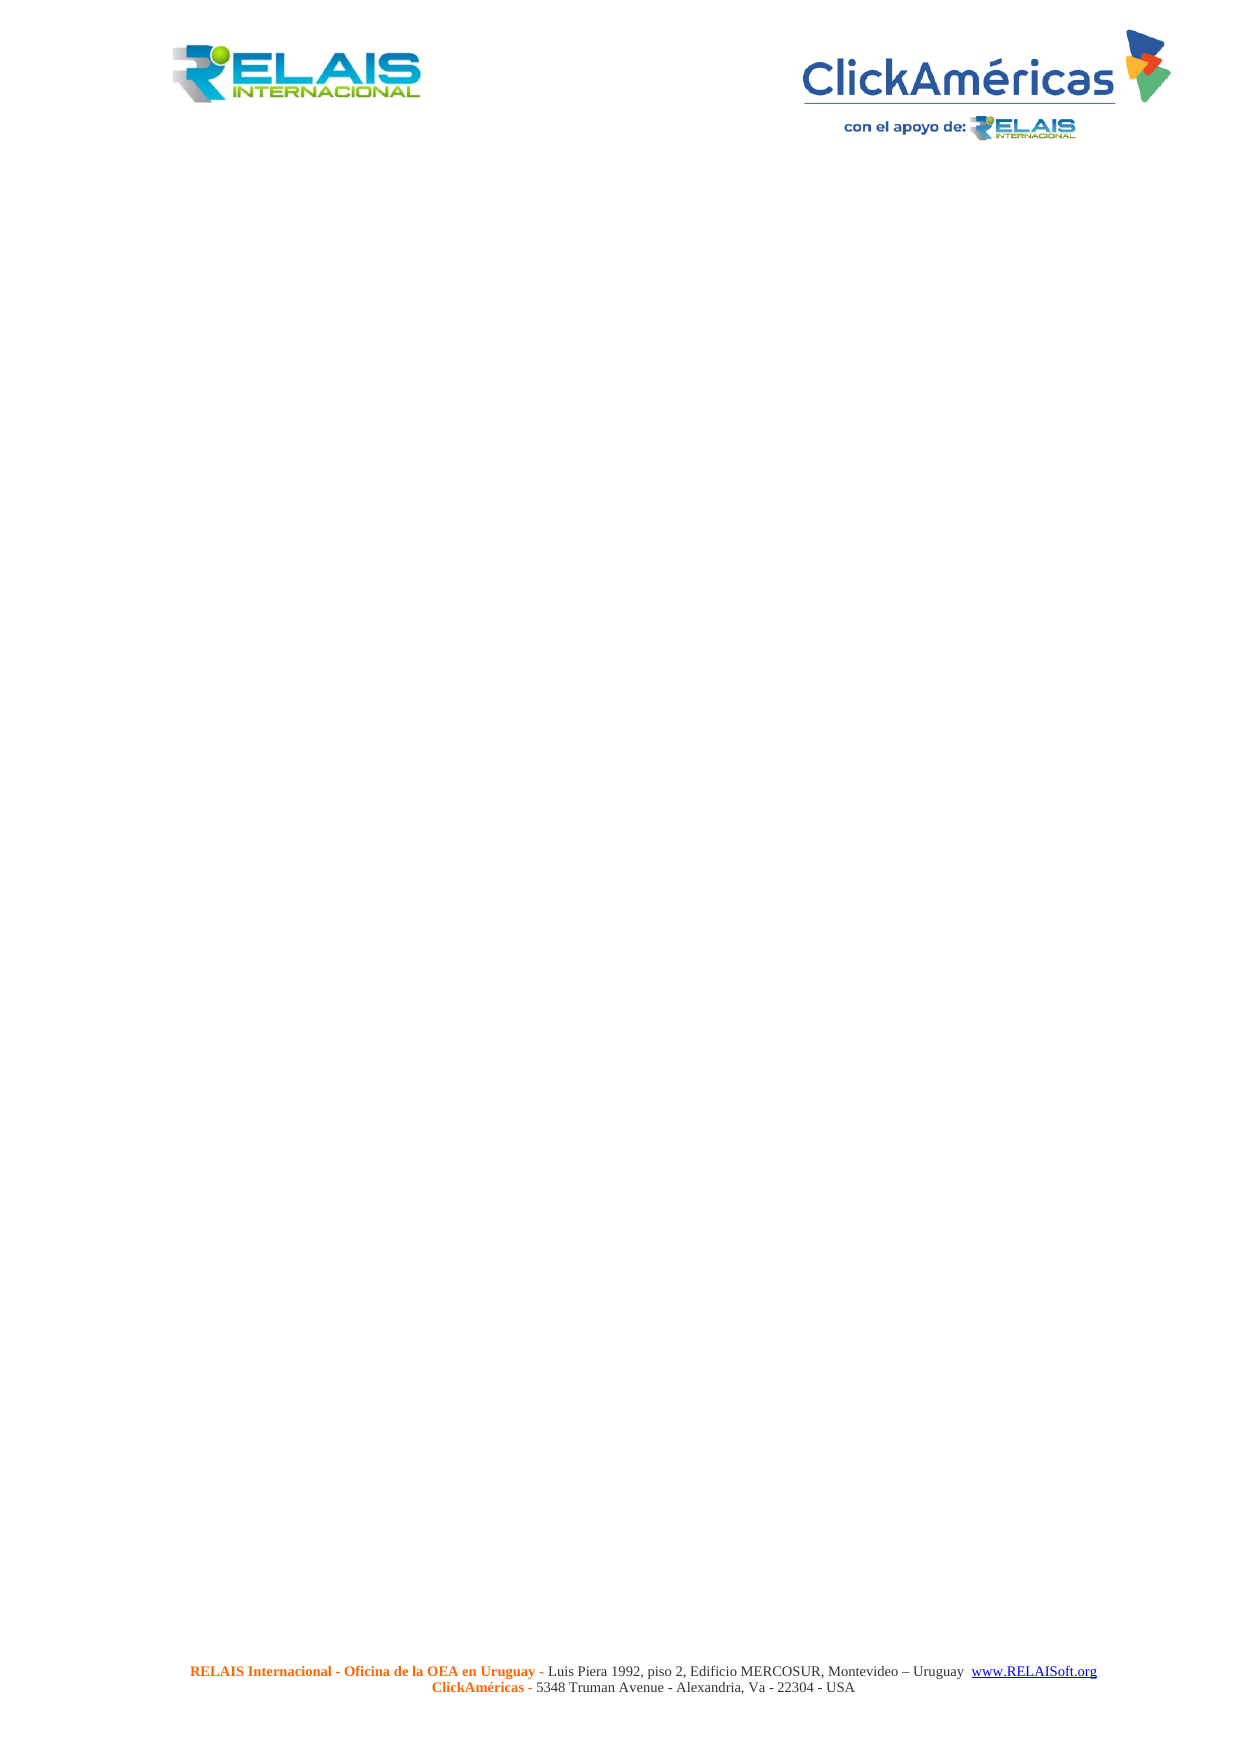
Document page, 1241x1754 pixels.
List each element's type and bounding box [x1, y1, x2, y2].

picture [167, 35, 434, 112]
picture [798, 13, 1174, 147]
